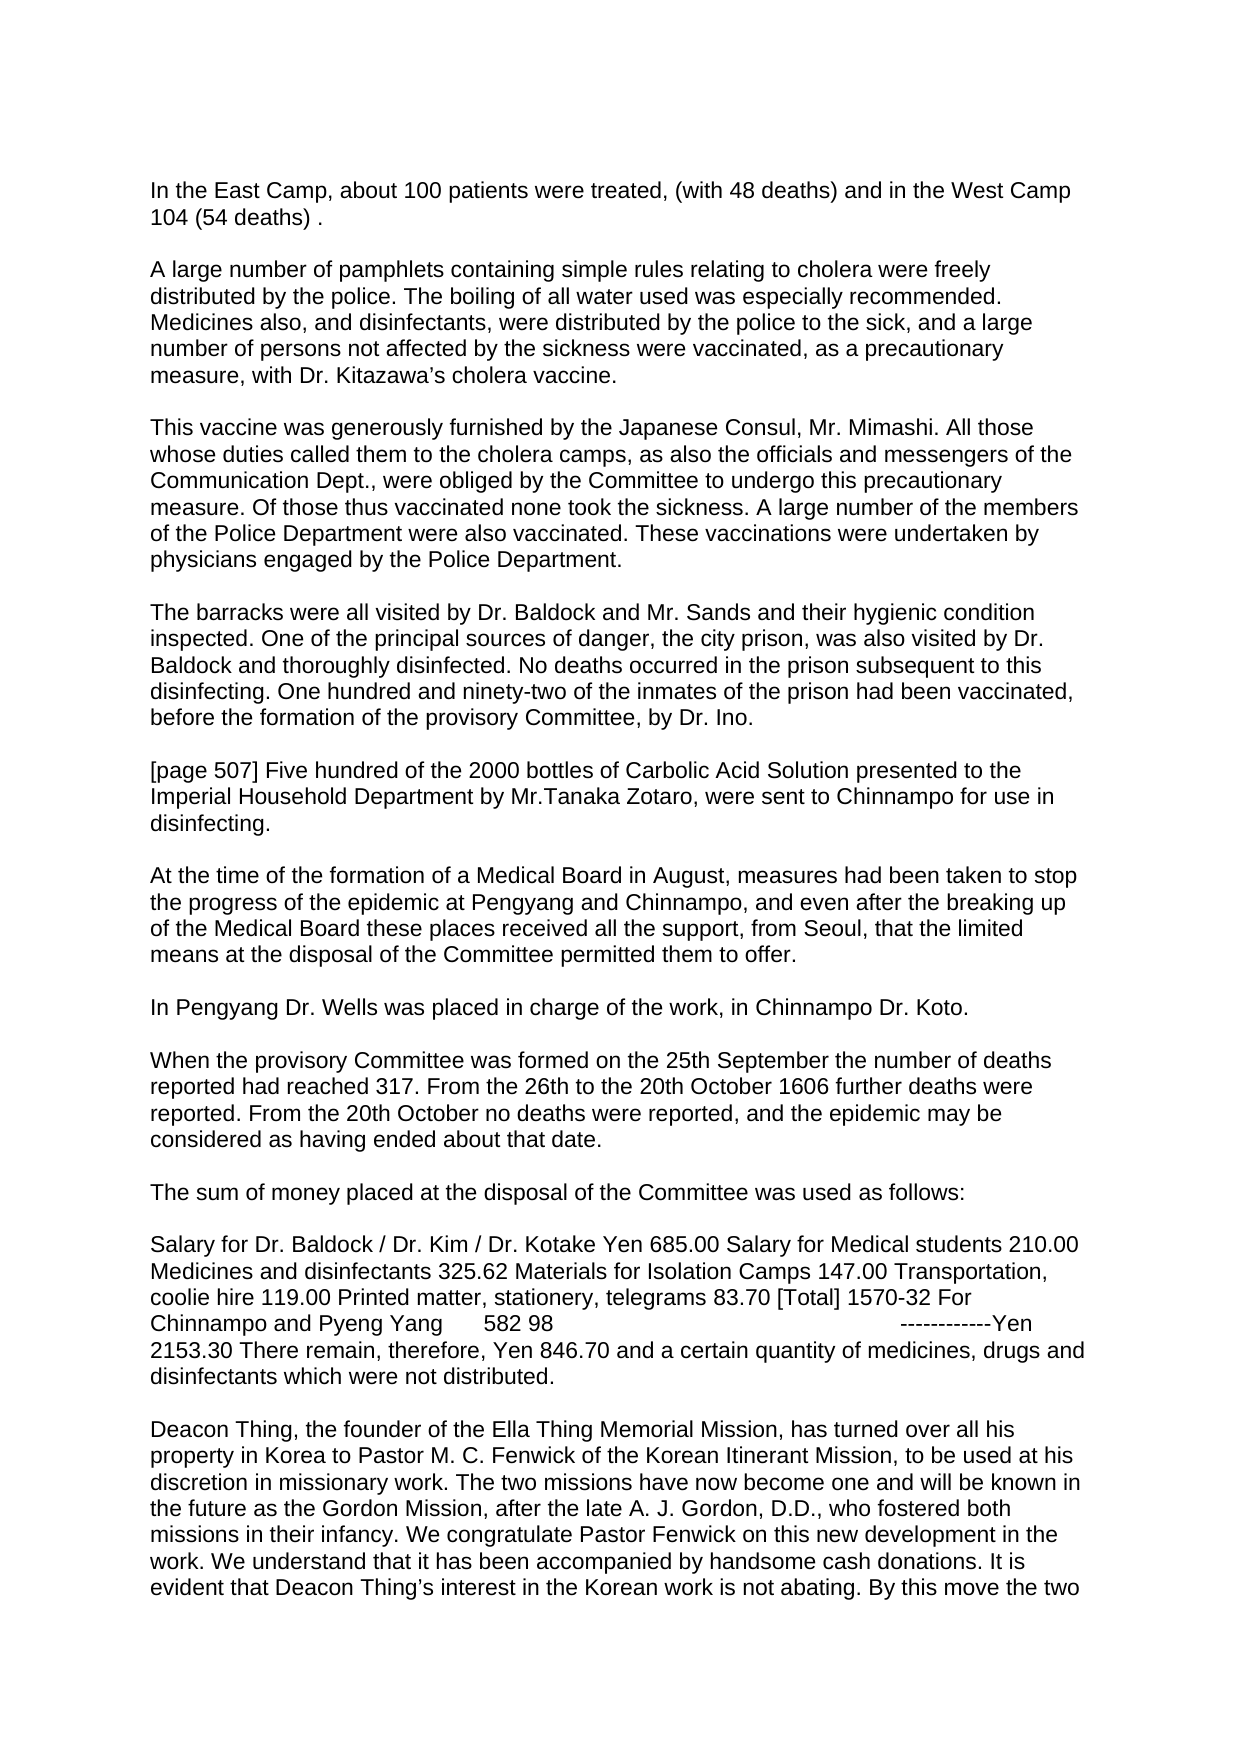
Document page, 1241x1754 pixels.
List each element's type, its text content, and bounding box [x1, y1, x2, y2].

text This vaccine was generously furnished by the Japanese Consul, Mr. Mimashi. All those whose duties called them to the cholera camps, as also the officials and messengers of the Communication Dept., were obliged by the Committee to undergo this precautionary measure. Of those thus vaccinated none took the sickness. A large number of the members of the Police Department were also vaccinated. These vaccinations were undertaken by physicians engaged by the Police Department. [150, 414, 1090, 572]
text At the time of the formation of a Medical Board in August, measures had been taken to stop the progress of the epidemic at Pengyang and Chinnampo, and even after the breaking up of the Medical Board these places received all the support, from Seoul, that the limited means at the disposal of the Committee permitted them to offer. [150, 862, 1090, 968]
text When the provisory Committee was formed on the 25th September the number of deaths reported had reached 317. From the 26th to the 20th October 1606 further deaths were reported. From the 20th October no deaths were reported, and the epidemic may be considered as having ended about that date. [150, 1047, 1090, 1152]
text In the East Camp, about 100 patients were treated, (with 48 deaths) and in the West Camp 104 (54 deaths) . [150, 177, 1090, 230]
text A large number of pamphlets containing simple rules relating to cholera were freely distributed by the police. The boiling of all water used was especially recommended. Medicines also, and disinfectants, were distributed by the police to the sick, and a large number of persons not affected by the sickness were vaccinated, as a precautionary measure, with Dr. Kitazawa’s cholera vaccine. [150, 256, 1090, 388]
text Salary for Dr. Baldock / Dr. Kim / Dr. Kotake Yen 685.00 Salary for Medical students 210.00 Medicines and disinfectants 325.62 Materials for Isolation Camps 147.00 Transportation, coolie hire 119.00 Printed matter, stationery, telegrams 83.70 [Total] 1570-32 For Chinnampo and Pyeng Yang 582 98 ------------Yen 2153.30 There remain, therefore, Yen 846.70 and a certain quantity of medicines, drugs and disinfectants which were not distributed. [150, 1231, 1090, 1389]
text In Pengyang Dr. Wells was placed in charge of the work, in Chinnampo Dr. Koto. [150, 994, 1090, 1021]
text The barracks were all visited by Dr. Baldock and Mr. Sands and their hygienic condition inspected. One of the principal sources of danger, the city prison, was also visited by Dr. Baldock and thoroughly disinfected. No deaths occurred in the prison subsequent to this disinfecting. One hundred and ninety-two of the inmates of the prison had been vaccinated, before the formation of the provisory Committee, by Dr. Ino. [150, 599, 1090, 731]
text The sum of money placed at the disposal of the Committee was used as follows: [150, 1179, 1090, 1205]
text [page 507] Five hundred of the 2000 bottles of Carbolic Acid Solution presented to the Imperial Household Department by Mr.Tanaka Zotaro, were sent to Chinnampo for use in disinfecting. [150, 757, 1090, 836]
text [150, 1416, 1090, 1600]
